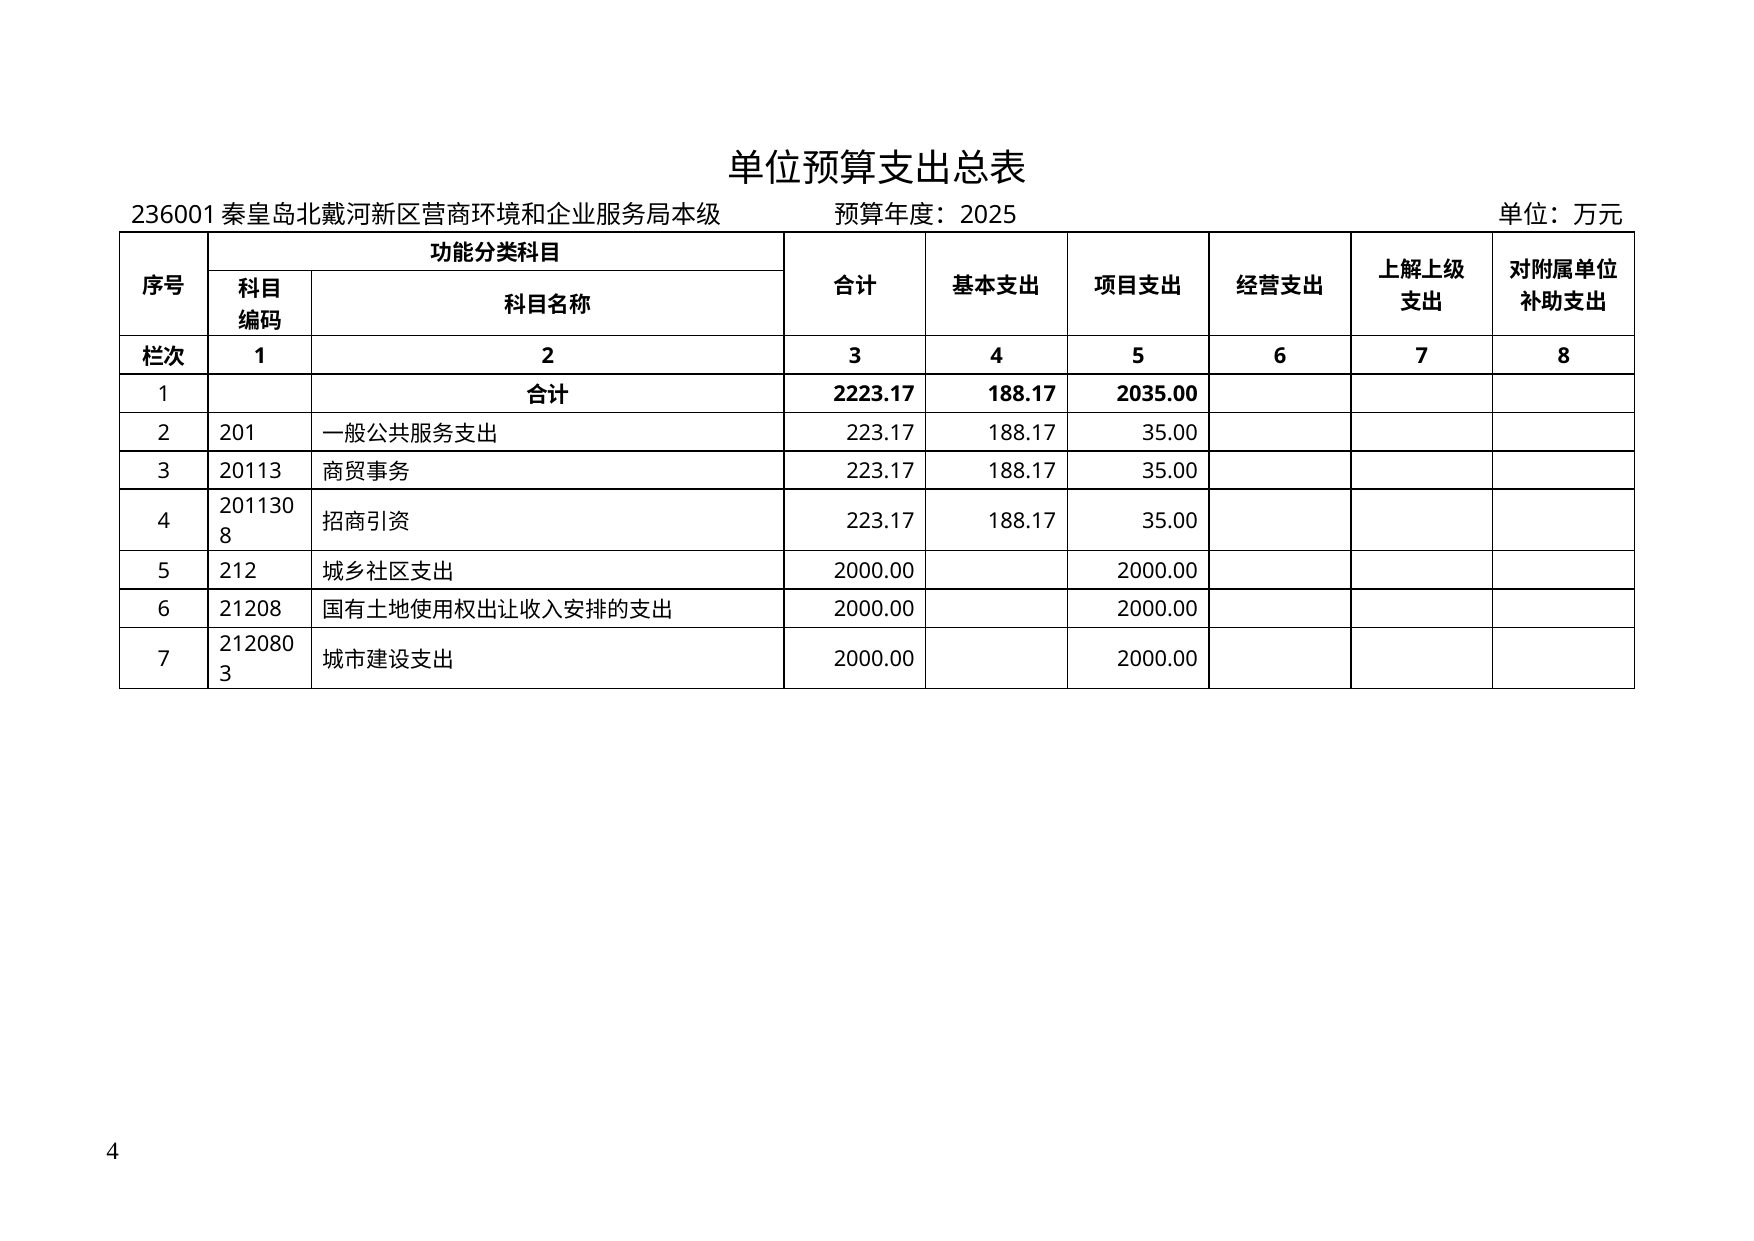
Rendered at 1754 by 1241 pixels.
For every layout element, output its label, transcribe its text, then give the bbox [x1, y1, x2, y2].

table_cell [1352, 375, 1492, 411]
table_cell 2011308 [209, 490, 311, 549]
table_cell [1210, 413, 1350, 450]
table_cell [926, 628, 1067, 687]
table_cell 21208 [209, 590, 311, 626]
table_cell 20113 [209, 452, 311, 488]
table_cell 4 [926, 336, 1067, 373]
table_cell 188.17 [926, 375, 1067, 411]
table_cell 国有土地使用权出让收入安排的支出 [312, 590, 783, 626]
text 单位预算支出总表 [106, 142, 1648, 193]
table_cell [1352, 551, 1492, 588]
table_cell 35.00 [1068, 413, 1208, 450]
table_cell 城市建设支出 [312, 628, 783, 687]
table_cell [1210, 628, 1350, 687]
table_cell 4 [120, 490, 207, 549]
table_cell 6 [1210, 336, 1350, 373]
table_cell 招商引资 [312, 490, 783, 549]
table_cell [1493, 413, 1634, 450]
table_cell 5 [1068, 336, 1208, 373]
table_cell 科目 编码 [209, 271, 311, 334]
table_cell 223.17 [785, 413, 925, 450]
table_cell [1352, 452, 1492, 488]
table_cell [1210, 452, 1350, 488]
table_cell 3 [785, 336, 925, 373]
table_cell 2000.00 [1068, 628, 1208, 687]
table_cell [1352, 590, 1492, 626]
table_header 单位：万元 [1068, 195, 1634, 231]
table_cell 8 [1493, 336, 1634, 373]
table_cell 2000.00 [785, 590, 925, 626]
table_cell [926, 551, 1067, 588]
table_cell 2 [312, 336, 783, 373]
table_cell 188.17 [926, 413, 1067, 450]
table_cell 2000.00 [1068, 590, 1208, 626]
table_cell [1493, 375, 1634, 411]
table_cell [1352, 628, 1492, 687]
table_cell 商贸事务 [312, 452, 783, 488]
table_cell 对附属单位补助支出 [1493, 233, 1634, 334]
table_cell 合计 [785, 233, 925, 334]
table_cell 合计 [312, 375, 783, 411]
table_cell 2120803 [209, 628, 311, 687]
table_cell 基本支出 [926, 233, 1067, 334]
table_cell [1352, 413, 1492, 450]
table_cell [1210, 490, 1350, 549]
table_cell [1352, 490, 1492, 549]
table_header 236001秦皇岛北戴河新区营商环境和企业服务局本级 [120, 195, 783, 231]
table_cell 功能分类科目 [209, 233, 783, 270]
table_cell 2223.17 [785, 375, 925, 411]
table_cell [1493, 628, 1634, 687]
table_cell 3 [120, 452, 207, 488]
table_header 预算年度：2025 [785, 195, 1067, 231]
table_cell 2000.00 [785, 628, 925, 687]
table_cell [1210, 551, 1350, 588]
table_cell 35.00 [1068, 490, 1208, 549]
table_cell 223.17 [785, 490, 925, 549]
table_cell 项目支出 [1068, 233, 1208, 334]
table_cell 一般公共服务支出 [312, 413, 783, 450]
table_cell 5 [120, 551, 207, 588]
table_cell 188.17 [926, 452, 1067, 488]
table_cell 223.17 [785, 452, 925, 488]
table_cell 188.17 [926, 490, 1067, 549]
table_cell [209, 375, 311, 411]
table_cell 城乡社区支出 [312, 551, 783, 588]
table_cell 2000.00 [785, 551, 925, 588]
table_cell 7 [120, 628, 207, 687]
table_cell [1210, 375, 1350, 411]
table_cell 2 [120, 413, 207, 450]
table_cell 1 [120, 375, 207, 411]
table_cell 2000.00 [1068, 551, 1208, 588]
table_cell 上解上级 支出 [1352, 233, 1492, 334]
table_cell [1493, 590, 1634, 626]
table_cell 1 [209, 336, 311, 373]
table_cell [1493, 452, 1634, 488]
table_cell 201 [209, 413, 311, 450]
table_cell 经营支出 [1210, 233, 1350, 334]
table_cell 6 [120, 590, 207, 626]
table_cell [1493, 490, 1634, 549]
table_cell 科目名称 [312, 271, 783, 334]
table_cell 35.00 [1068, 452, 1208, 488]
table_cell 2035.00 [1068, 375, 1208, 411]
table_cell 7 [1352, 336, 1492, 373]
table_cell [926, 590, 1067, 626]
table_cell [1493, 551, 1634, 588]
table_cell 212 [209, 551, 311, 588]
table_cell [1210, 590, 1350, 626]
table_cell 栏次 [120, 336, 207, 373]
table_cell 序号 [120, 233, 207, 334]
